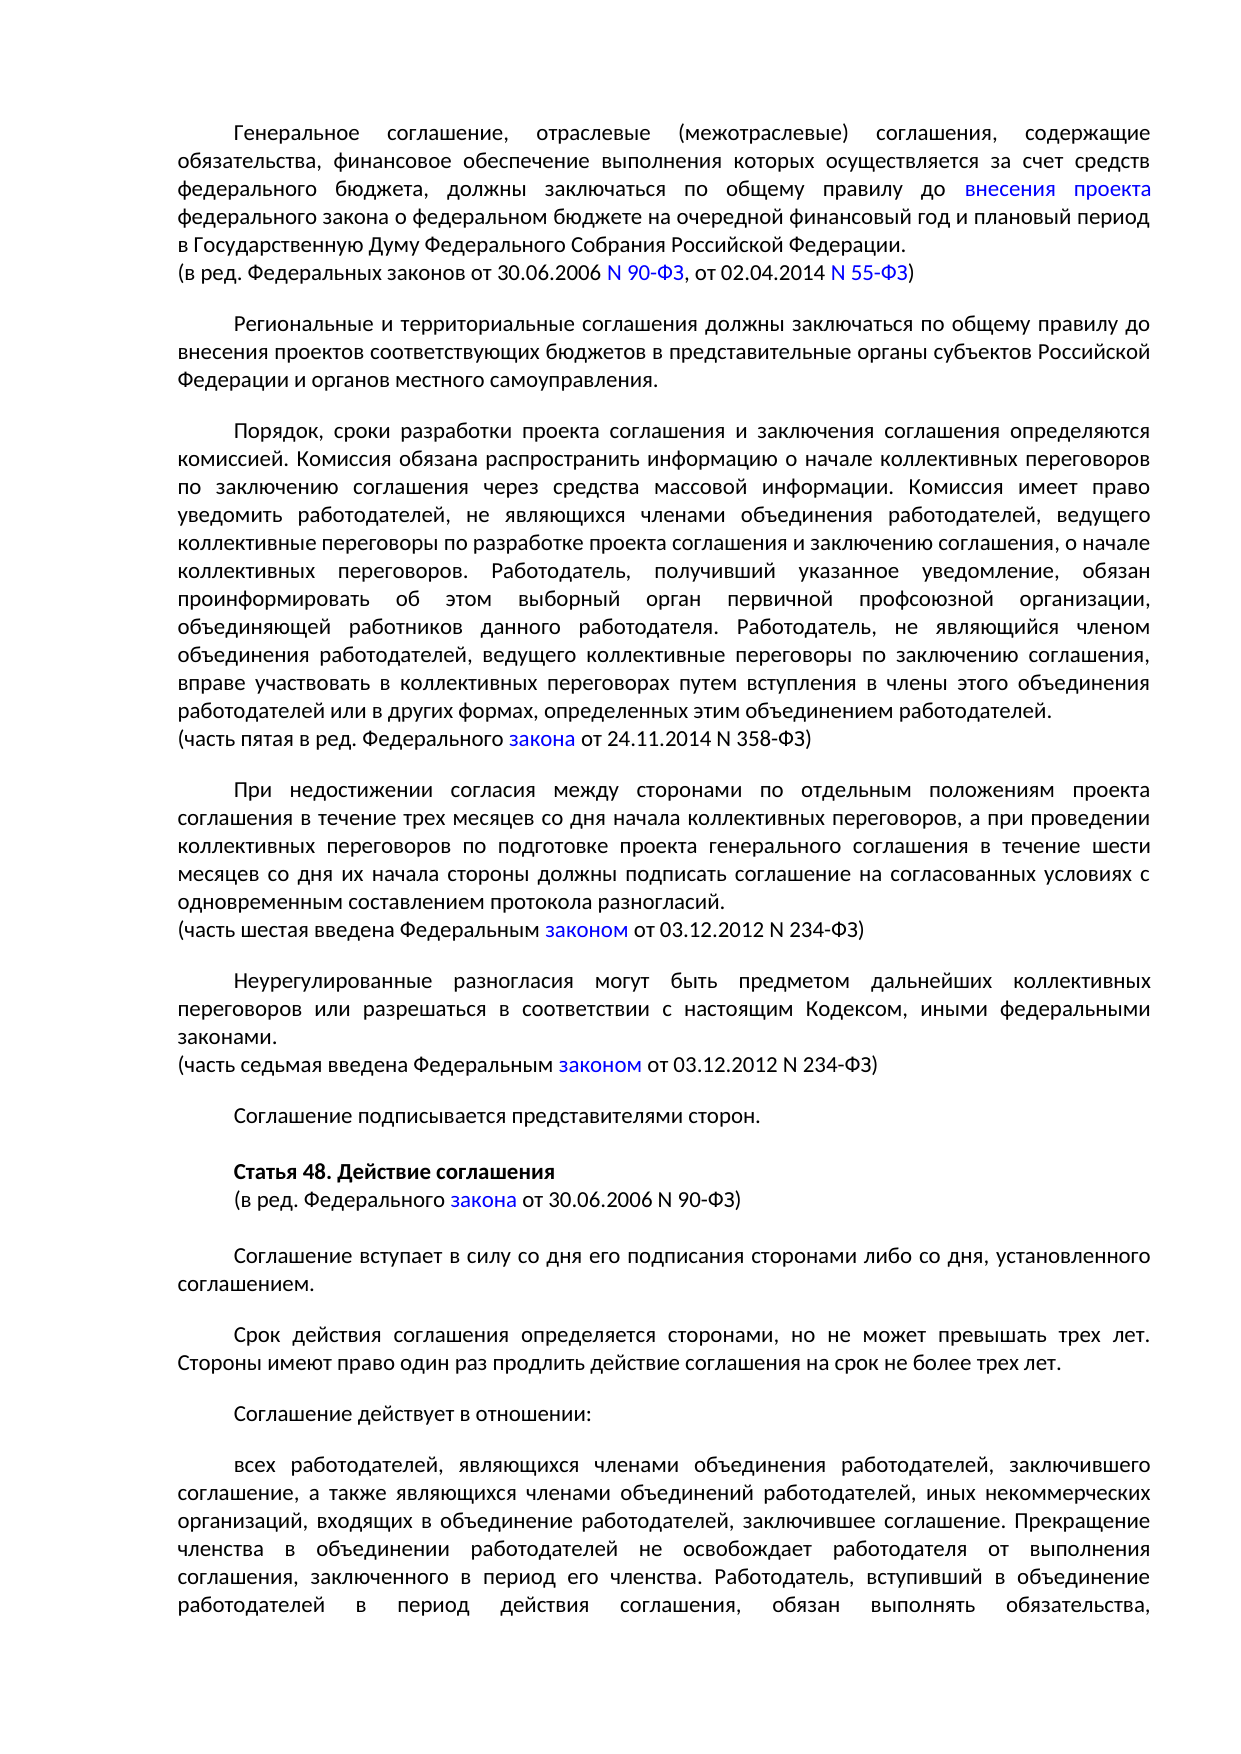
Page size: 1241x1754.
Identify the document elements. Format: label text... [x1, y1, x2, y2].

text Срок действия соглашения определяется сторонами, но не может превышать трех лет. Стороны имеют право один раз продлить действие соглашения на срок не более трех лет. [177, 1320, 1152, 1376]
text (часть седьмая введена Федеральным законом от 03.12.2012 N 234-ФЗ) [177, 1050, 1152, 1078]
text (в ред. Федерального закона от 30.06.2006 N 90-ФЗ) [177, 1185, 1152, 1213]
text Соглашение подписывается представителями сторон. [177, 1101, 1152, 1129]
title Статья 48. Действие соглашения [177, 1157, 1152, 1185]
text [177, 1450, 1152, 1618]
text (часть шестая введена Федеральным законом от 03.12.2012 N 234-ФЗ) [177, 915, 1152, 943]
text (часть пятая в ред. Федерального закона от 24.11.2014 N 358-ФЗ) [177, 724, 1152, 752]
text Соглашение вступает в силу со дня его подписания сторонами либо со дня, установленного соглашением. [177, 1241, 1152, 1297]
text При недостижении согласия между сторонами по отдельным положениям проекта соглашения в течение трех месяцев со дня начала коллективных переговоров, а при проведении коллективных переговоров по подготовке проекта генерального соглашения в течение шести месяцев со дня их начала стороны должны подписать соглашение на согласованных условиях с одновременным составлением протокола разногласий. [177, 775, 1152, 915]
text Генеральное соглашение, отраслевые (межотраслевые) соглашения, содержащие обязательства, финансовое обеспечение выполнения которых осуществляется за счет средств федерального бюджета, должны заключаться по общему правилу до внесения проекта федерального закона о федеральном бюджете на очередной финансовый год и плановый период в Государственную Думу Федерального Собрания Российской Федерации. [177, 118, 1152, 258]
text Порядок, сроки разработки проекта соглашения и заключения соглашения определяются комиссией. Комиссия обязана распространить информацию о начале коллективных переговоров по заключению соглашения через средства массовой информации. Комиссия имеет право уведомить работодателей, не являющихся членами объединения работодателей, ведущего коллективные переговоры по разработке проекта соглашения и заключению соглашения, о начале коллективных переговоров. Работодатель, получивший указанное уведомление, обязан проинформировать об этом выборный орган первичной профсоюзной организации, объединяющей работников данного работодателя. Работодатель, не являющийся членом объединения работодателей, ведущего коллективные переговоры по заключению соглашения, вправе участвовать в коллективных переговорах путем вступления в члены этого объединения работодателей или в других формах, определенных этим объединением работодателей. [177, 416, 1152, 724]
text (в ред. Федеральных законов от 30.06.2006 N 90-ФЗ, от 02.04.2014 N 55-ФЗ) [177, 258, 1152, 286]
text Соглашение действует в отношении: [177, 1399, 1152, 1427]
text Региональные и территориальные соглашения должны заключаться по общему правилу до внесения проектов соответствующих бюджетов в представительные органы субъектов Российской Федерации и органов местного самоуправления. [177, 309, 1152, 393]
text Неурегулированные разногласия могут быть предметом дальнейших коллективных переговоров или разрешаться в соответствии с настоящим Кодексом, иными федеральными законами. [177, 966, 1152, 1050]
